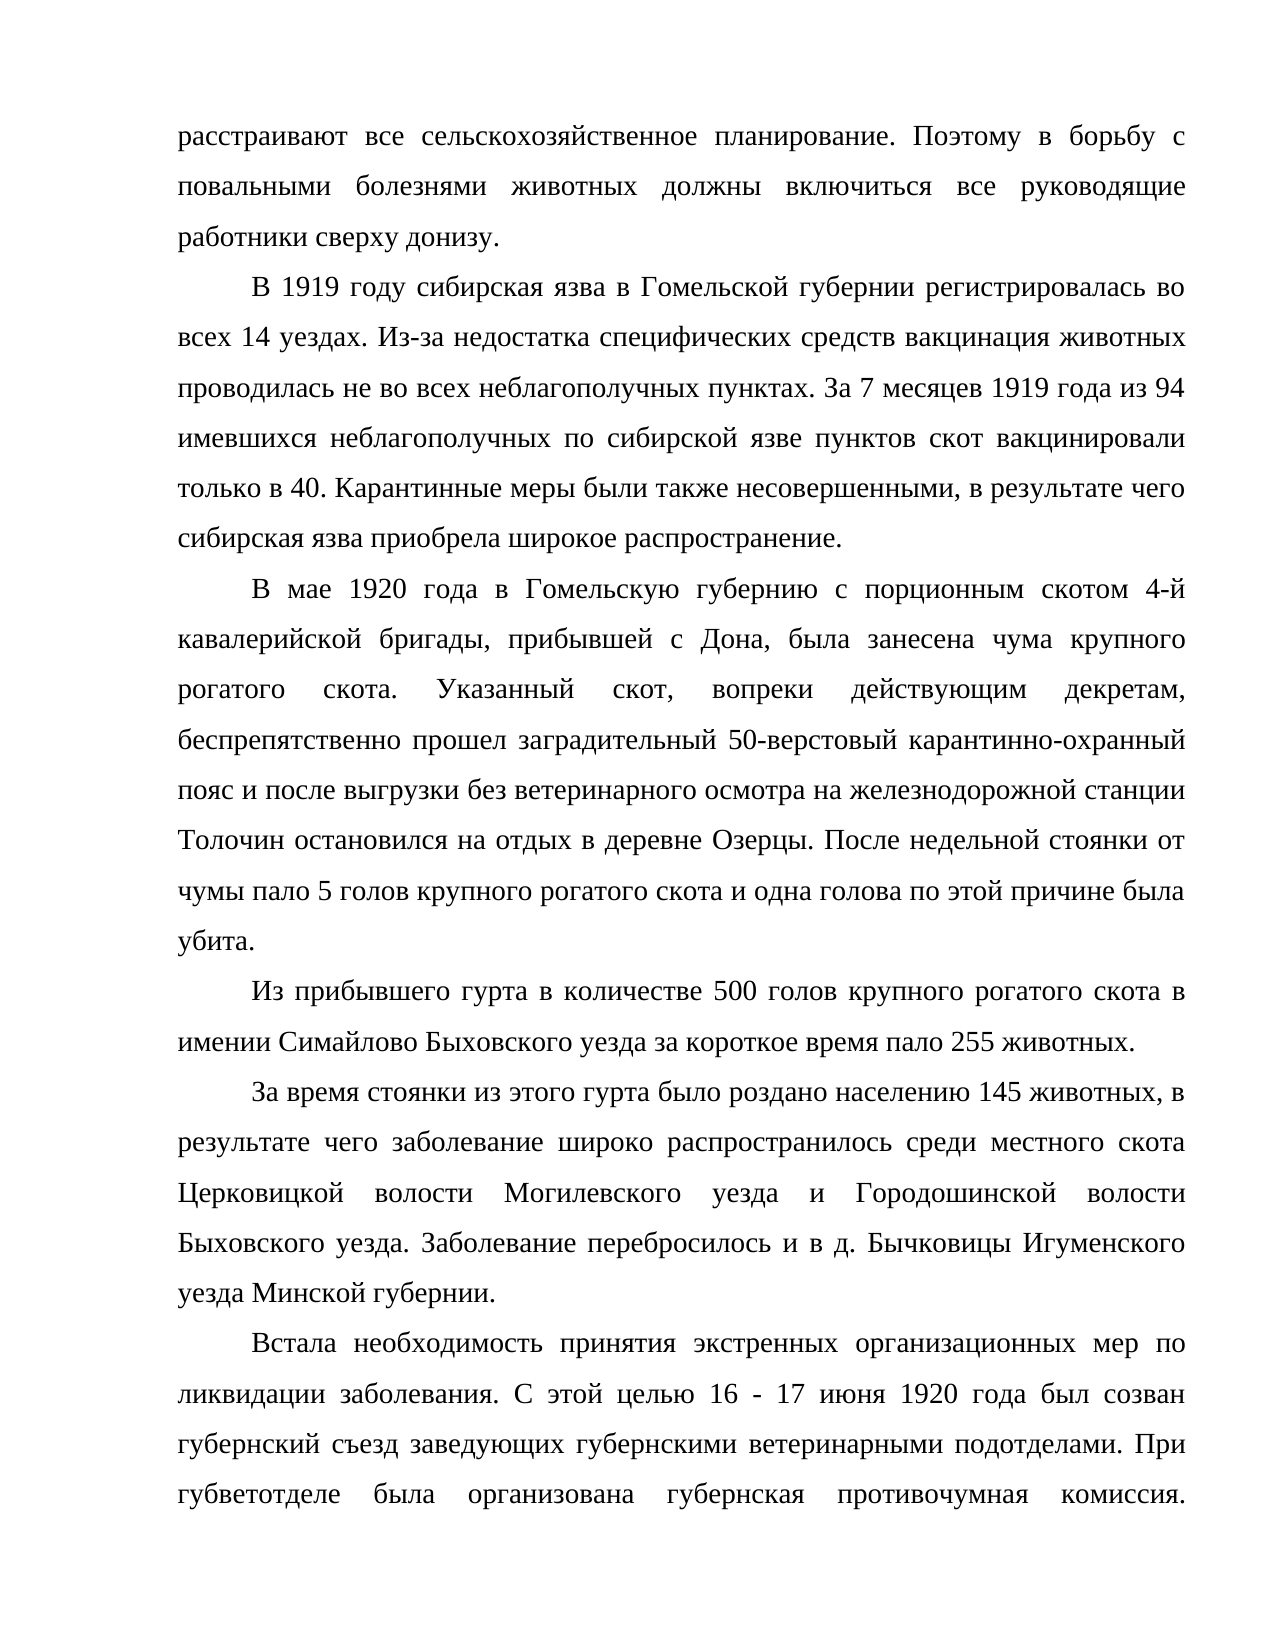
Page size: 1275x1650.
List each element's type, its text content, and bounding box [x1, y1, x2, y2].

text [177, 1326, 1186, 1510]
text В мае 1920 года в Гомельскую губернию с порционным скотом 4-й кавалерийской бригады, прибывшей с Дона, была занесена чума крупного рогатого скота. Указанный скот, вопреки действующим декретам, беспрепятственно прошел заградительный 50-верстовый карантинно-охранный пояс и после выгрузки без ветеринарного осмотра на железнодорожной станции Толочин остановился на отдых в деревне Озерцы. После недельной стоянки от чумы пало 5 голов крупного рогатого скота и одна голова по этой причине была убита. [177, 571, 1186, 957]
text За время стоянки из этого гурта было роздано населению 145 животных, в результате чего заболевание широко распространилось среди местного скота Церковицкой волости Могилевского уезда и Городошинской волости Быховского уезда. Заболевание перебросилось и в д. Бычковицы Игуменского уезда Минской губернии. [177, 1074, 1186, 1309]
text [177, 118, 1186, 252]
text В 1919 году сибирская язва в Гомельской губернии регистрировалась во всех 14 уездах. Из-за недостатка специфических средств вакцинация животных проводилась не во всех неблагополучных пунктах. За 7 месяцев 1919 года из 94 имевшихся неблагополучных по сибирской язве пунктов скот вакцинировали только в 40. Карантинные меры были также несовершенными, в результате чего сибирская язва приобрела широкое распространение. [177, 269, 1186, 554]
text Из прибывшего гурта в количестве 500 голов крупного рогатого скота в имении Симайлово Быховского уезда за короткое время пало 255 животных. [177, 973, 1186, 1057]
